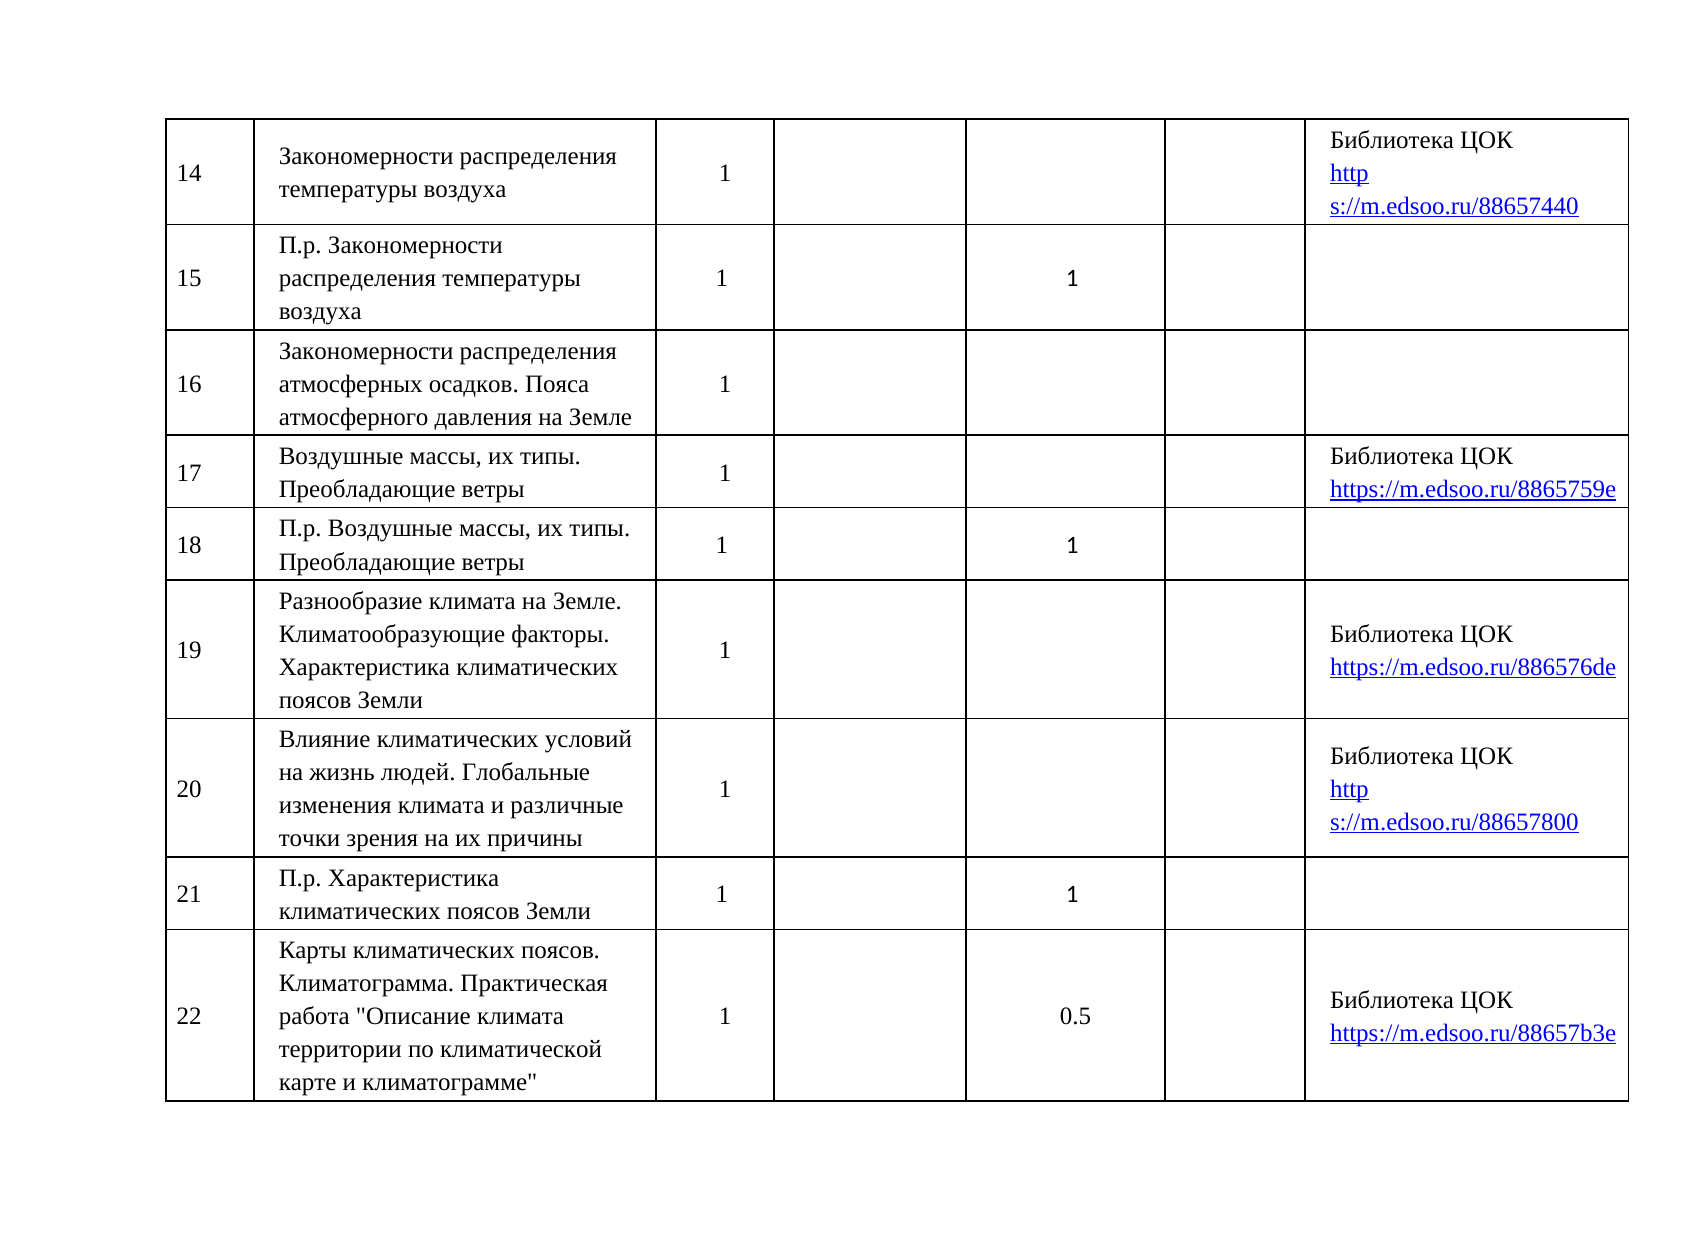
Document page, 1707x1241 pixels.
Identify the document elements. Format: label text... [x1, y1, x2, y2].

table_cell Воздушные массы, их типы. Преобладающие ветры [255, 436, 655, 507]
table_cell П.р. Закономерности распределения температуры воздуха [255, 225, 655, 329]
table_cell Библиотека ЦОК https://m.edsoo.ru/886576de [1306, 581, 1628, 718]
table_cell [775, 858, 965, 928]
table_cell [775, 120, 965, 223]
table_cell 1 [657, 581, 773, 718]
table_cell [775, 225, 965, 329]
table_cell [775, 331, 965, 434]
table_cell 21 [167, 858, 253, 928]
table_cell 20 [167, 719, 253, 856]
table_cell 0.5 [967, 930, 1164, 1100]
table_cell 18 [167, 508, 253, 579]
table_cell Библиотека ЦОК https://m.edsoo.ru/8865759e [1306, 436, 1628, 507]
table_cell 1 [657, 436, 773, 507]
table_cell [967, 719, 1164, 856]
table_cell [775, 719, 965, 856]
table_cell [1166, 719, 1304, 856]
table_cell 17 [167, 436, 253, 507]
table_cell [1306, 858, 1628, 928]
table_cell [1166, 930, 1304, 1100]
table_cell 1 [967, 858, 1164, 928]
table_cell [967, 120, 1164, 223]
table_cell 19 [167, 581, 253, 718]
table_cell [1166, 120, 1304, 223]
table_cell Влияние климатических условий на жизнь людей. Глобальные изменения климата и различные точки зрения на их причины [255, 719, 655, 856]
table_cell [1306, 331, 1628, 434]
table_cell [967, 581, 1164, 718]
table_cell 1 [657, 858, 773, 928]
table_cell [775, 930, 965, 1100]
table_cell [1166, 436, 1304, 507]
table_cell [775, 436, 965, 507]
table_cell [1166, 508, 1304, 579]
table_cell Карты климатических поясов. Климатограмма. Практическая работа "Описание климата территории по климатической карте и климатограмме" [255, 930, 655, 1100]
table_cell 14 [167, 120, 253, 223]
table_cell 1 [657, 930, 773, 1100]
table_cell [967, 436, 1164, 507]
table_cell 1 [657, 331, 773, 434]
table_cell [1306, 508, 1628, 579]
table_cell 1 [657, 719, 773, 856]
table_cell 1 [967, 508, 1164, 579]
table_cell 1 [657, 225, 773, 329]
table_cell 1 [967, 225, 1164, 329]
table_cell 16 [167, 331, 253, 434]
table_cell 1 [657, 508, 773, 579]
table_cell 22 [167, 930, 253, 1100]
table_cell П.р. Воздушные массы, их типы. Преобладающие ветры [255, 508, 655, 579]
table_cell П.р. Характеристика климатических поясов Земли [255, 858, 655, 928]
table_cell Библиотека ЦОК https://m.edsoo.ru/88657440 [1306, 120, 1628, 223]
table_cell [1166, 225, 1304, 329]
table_cell [1166, 581, 1304, 718]
table_cell 15 [167, 225, 253, 329]
table_cell [967, 331, 1164, 434]
table_cell [1166, 331, 1304, 434]
table_cell Разнообразие климата на Земле. Климатообразующие факторы. Характеристика климатических поясов Земли [255, 581, 655, 718]
table_cell Закономерности распределения атмосферных осадков. Пояса атмосферного давления на Земле [255, 331, 655, 434]
table_cell [775, 581, 965, 718]
table_cell [775, 508, 965, 579]
table_cell [1306, 225, 1628, 329]
table_cell Библиотека ЦОК https://m.edsoo.ru/88657800 [1306, 719, 1628, 856]
table_cell [1166, 858, 1304, 928]
table_cell Библиотека ЦОК https://m.edsoo.ru/88657b3e [1306, 930, 1628, 1100]
table_cell 1 [657, 120, 773, 223]
table_cell Закономерности распределения температуры воздуха [255, 120, 655, 223]
